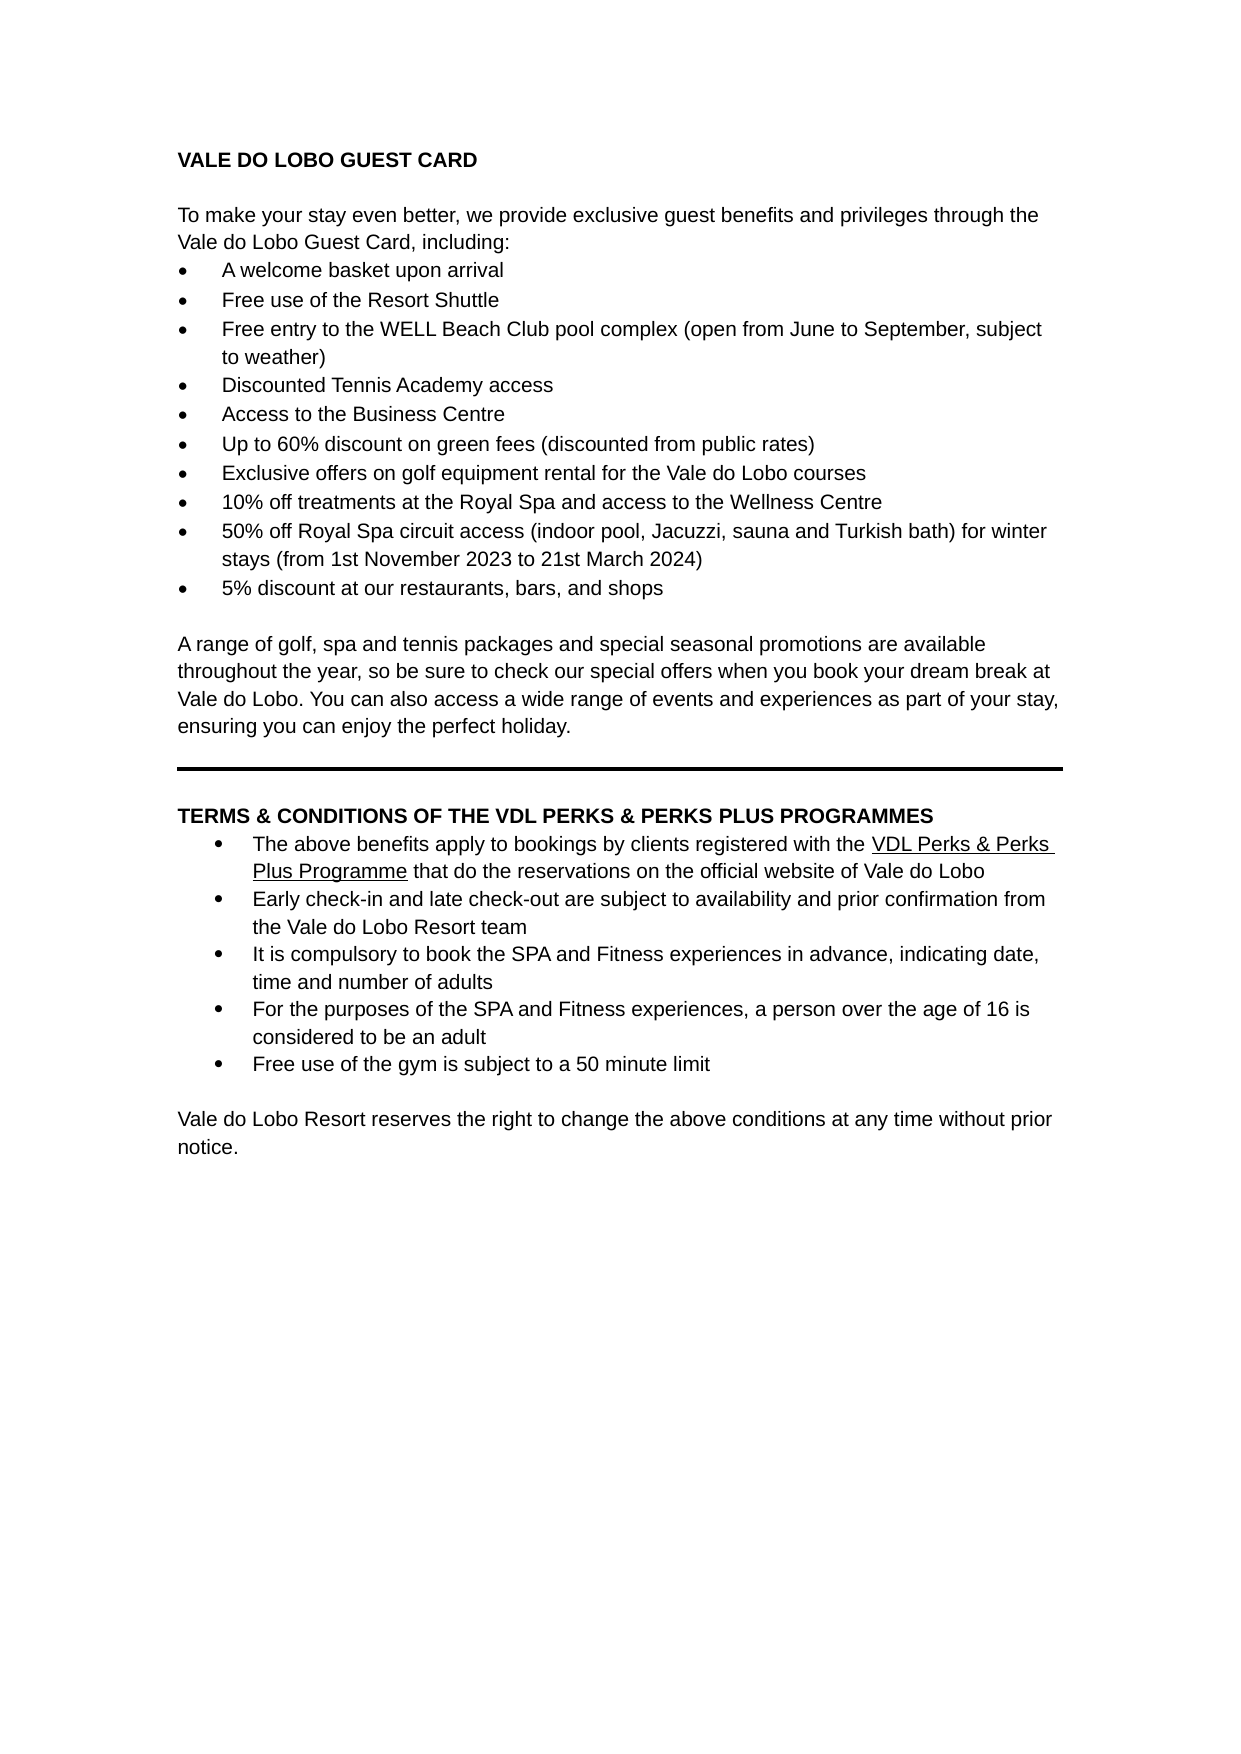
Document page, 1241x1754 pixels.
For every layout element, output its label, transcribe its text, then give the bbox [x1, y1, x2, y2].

list Up to 60% discount on green fees (discounted from public rates) [177, 431, 1063, 456]
list 5% discount at our restaurants, bars, and shops [177, 575, 1063, 600]
list Exclusive offers on golf equipment rental for the Vale do Lobo courses [177, 460, 1063, 485]
list It is compulsory to book the SPA and Fitness experiences in advance, indicating date, time and number of adults [215, 942, 1063, 993]
list The above benefits apply to bookings by clients registered with the VDL Perks & Perks Plus Programme that do the reservations on the official website of Vale do Lobo [215, 832, 1063, 883]
list 10% off treatments at the Royal Spa and access to the Wellness Centre [177, 489, 1063, 514]
list Access to the Business Centre [177, 402, 1063, 427]
list A welcome basket upon arrival [177, 258, 1063, 283]
list Discounted Tennis Academy access [177, 372, 1063, 398]
text Vale do Lobo Resort reserves the right to change the above conditions at any time without prior notice. [177, 1107, 1063, 1159]
text To make your stay even better, we provide exclusive guest benefits and privileges through the Vale do Lobo Guest Card, including: [177, 203, 1063, 254]
list For the purposes of the SPA and Fitness experiences, a person over the age of 16 is considered to be an adult [215, 997, 1063, 1049]
list 50% off Royal Spa circuit access (indoor pool, Jacuzzi, sauna and Turkish bath) for winter stays (from 1st November 2023 to 21st March 2024) [177, 518, 1063, 571]
list Free entry to the WELL Beach Club pool complex (open from June to September, subject to weather) [177, 316, 1063, 369]
list Free use of the Resort Shuttle [177, 287, 1063, 312]
text TERMS & CONDITIONS OF THE VDL PERKS & PERKS PLUS PROGRAMMES [177, 804, 1063, 828]
list Free use of the gym is subject to a 50 minute limit [215, 1052, 1063, 1076]
list Early check-in and late check-out are subject to availability and prior confirmation from the Vale do Lobo Resort team [215, 887, 1063, 938]
text A range of golf, spa and tennis packages and special seasonal promotions are available throughout the year, so be sure to check our special offers when you book your dream break at Vale do Lobo. You can also access a wide range of events and experiences as part of your stay, ensuring you can enjoy the perfect holiday. [177, 631, 1063, 738]
text VALE DO LOBO GUEST CARD [177, 148, 1063, 172]
